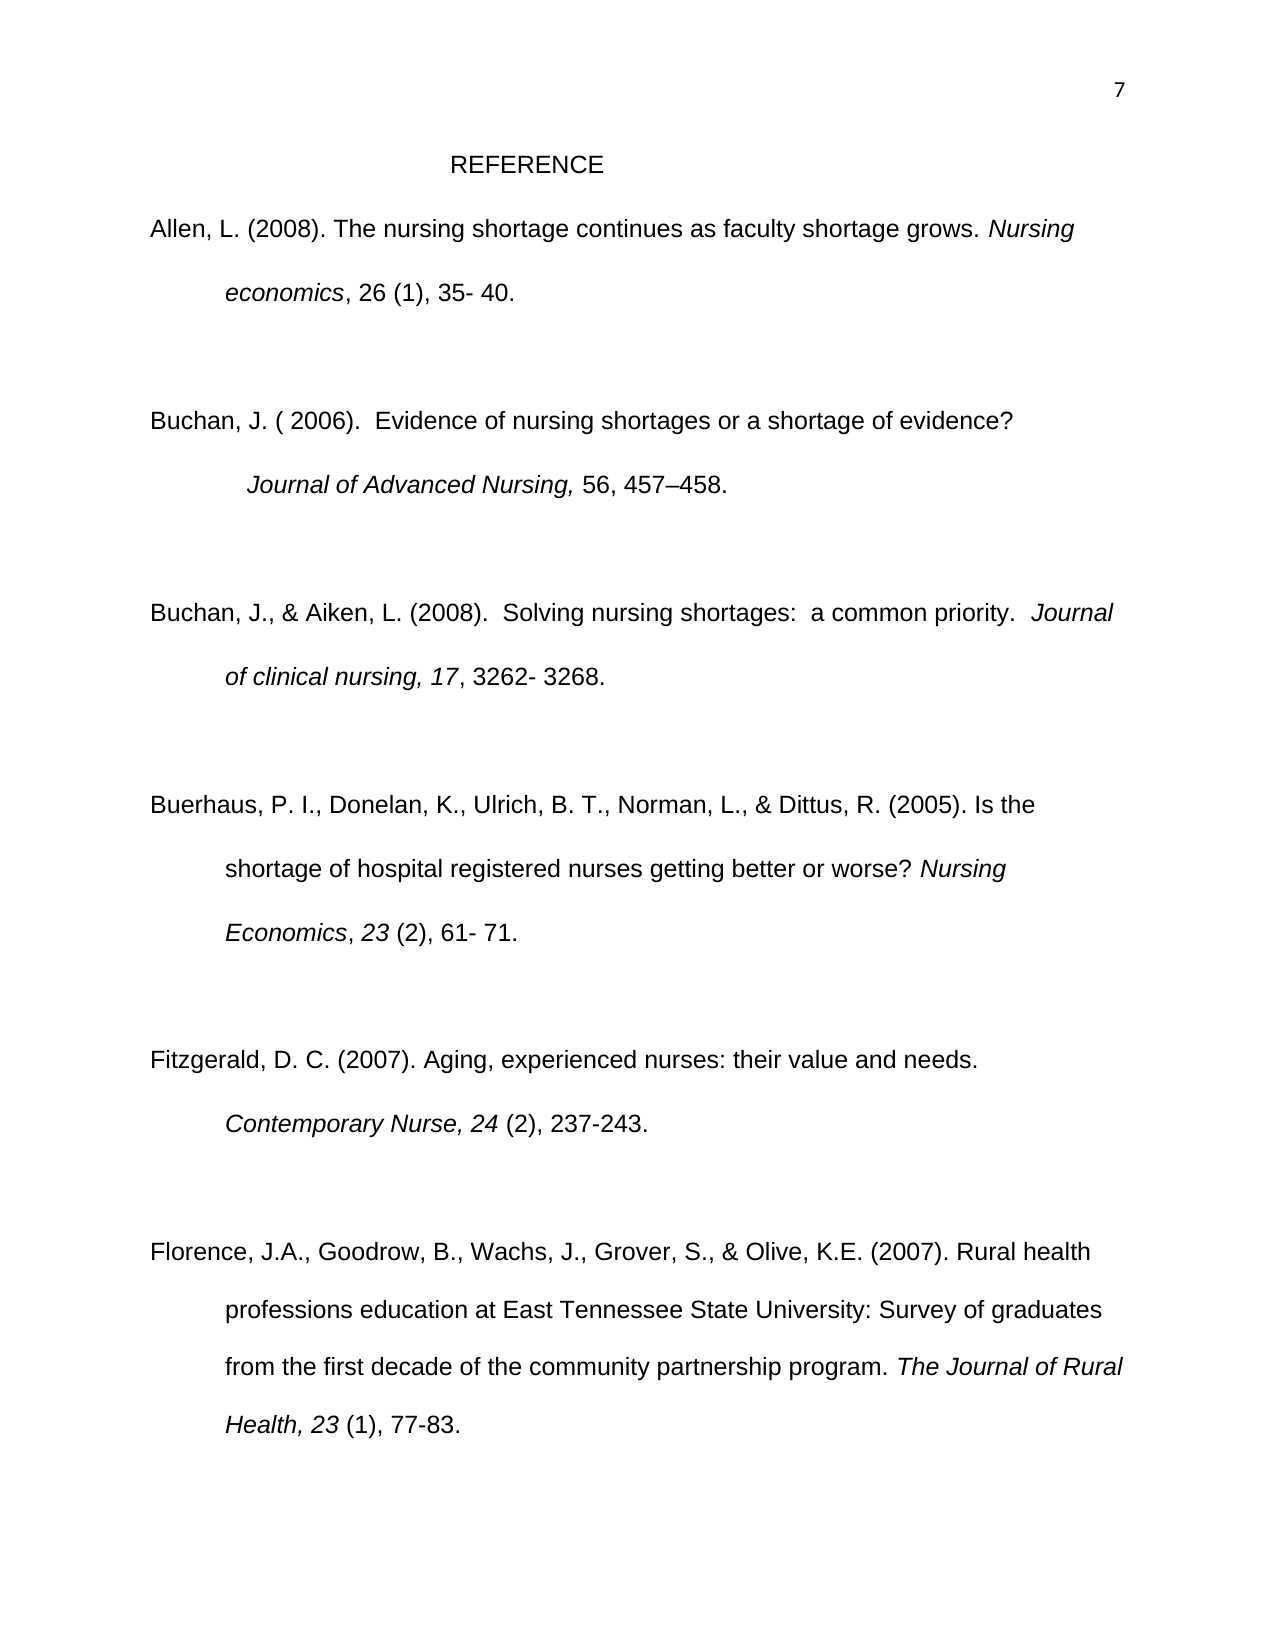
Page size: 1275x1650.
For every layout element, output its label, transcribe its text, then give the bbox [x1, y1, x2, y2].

text Buchan, J. ( 2006). Evidence of nursing shortages or a shortage of evidence? [150, 406, 1125, 434]
text Allen, L. (2008). The nursing shortage continues as faculty shortage grows. Nursing [150, 214, 1125, 243]
text Florence, J.A., Goodrow, B., Wachs, J., Grover, S., & Olive, K.E. (2007). Rural health [150, 1237, 1125, 1266]
text Health, 23 (1), 77-83. [150, 1410, 1125, 1438]
text professions education at East Tennessee State University: Survey of graduates [150, 1295, 1125, 1323]
text Fitzgerald, D. C. (2007). Aging, experienced nurses: their value and needs. [150, 1045, 1125, 1074]
text Economics, 23 (2), 61- 71. [225, 917, 1125, 946]
text shortage of hospital registered nurses getting better or worse? Nursing [225, 853, 1125, 882]
text from the first decade of the community partnership program. The Journal of Rural [150, 1352, 1125, 1381]
text of clinical nursing, 17, 3262- 3268. [225, 662, 1125, 690]
text Journal of Advanced Nursing, 56, 457–458. [150, 470, 1125, 498]
text Contemporary Nurse, 24 (2), 237-243. [150, 1109, 1125, 1138]
text economics, 26 (1), 35- 40. [225, 278, 1125, 307]
text REFERENCE [150, 150, 1125, 179]
text Buerhaus, P. I., Donelan, K., Ulrich, B. T., Norman, L., & Dittus, R. (2005). Is the [150, 789, 1125, 818]
text Buchan, J., & Aiken, L. (2008). Solving nursing shortages: a common priority. Journal [150, 598, 1125, 626]
